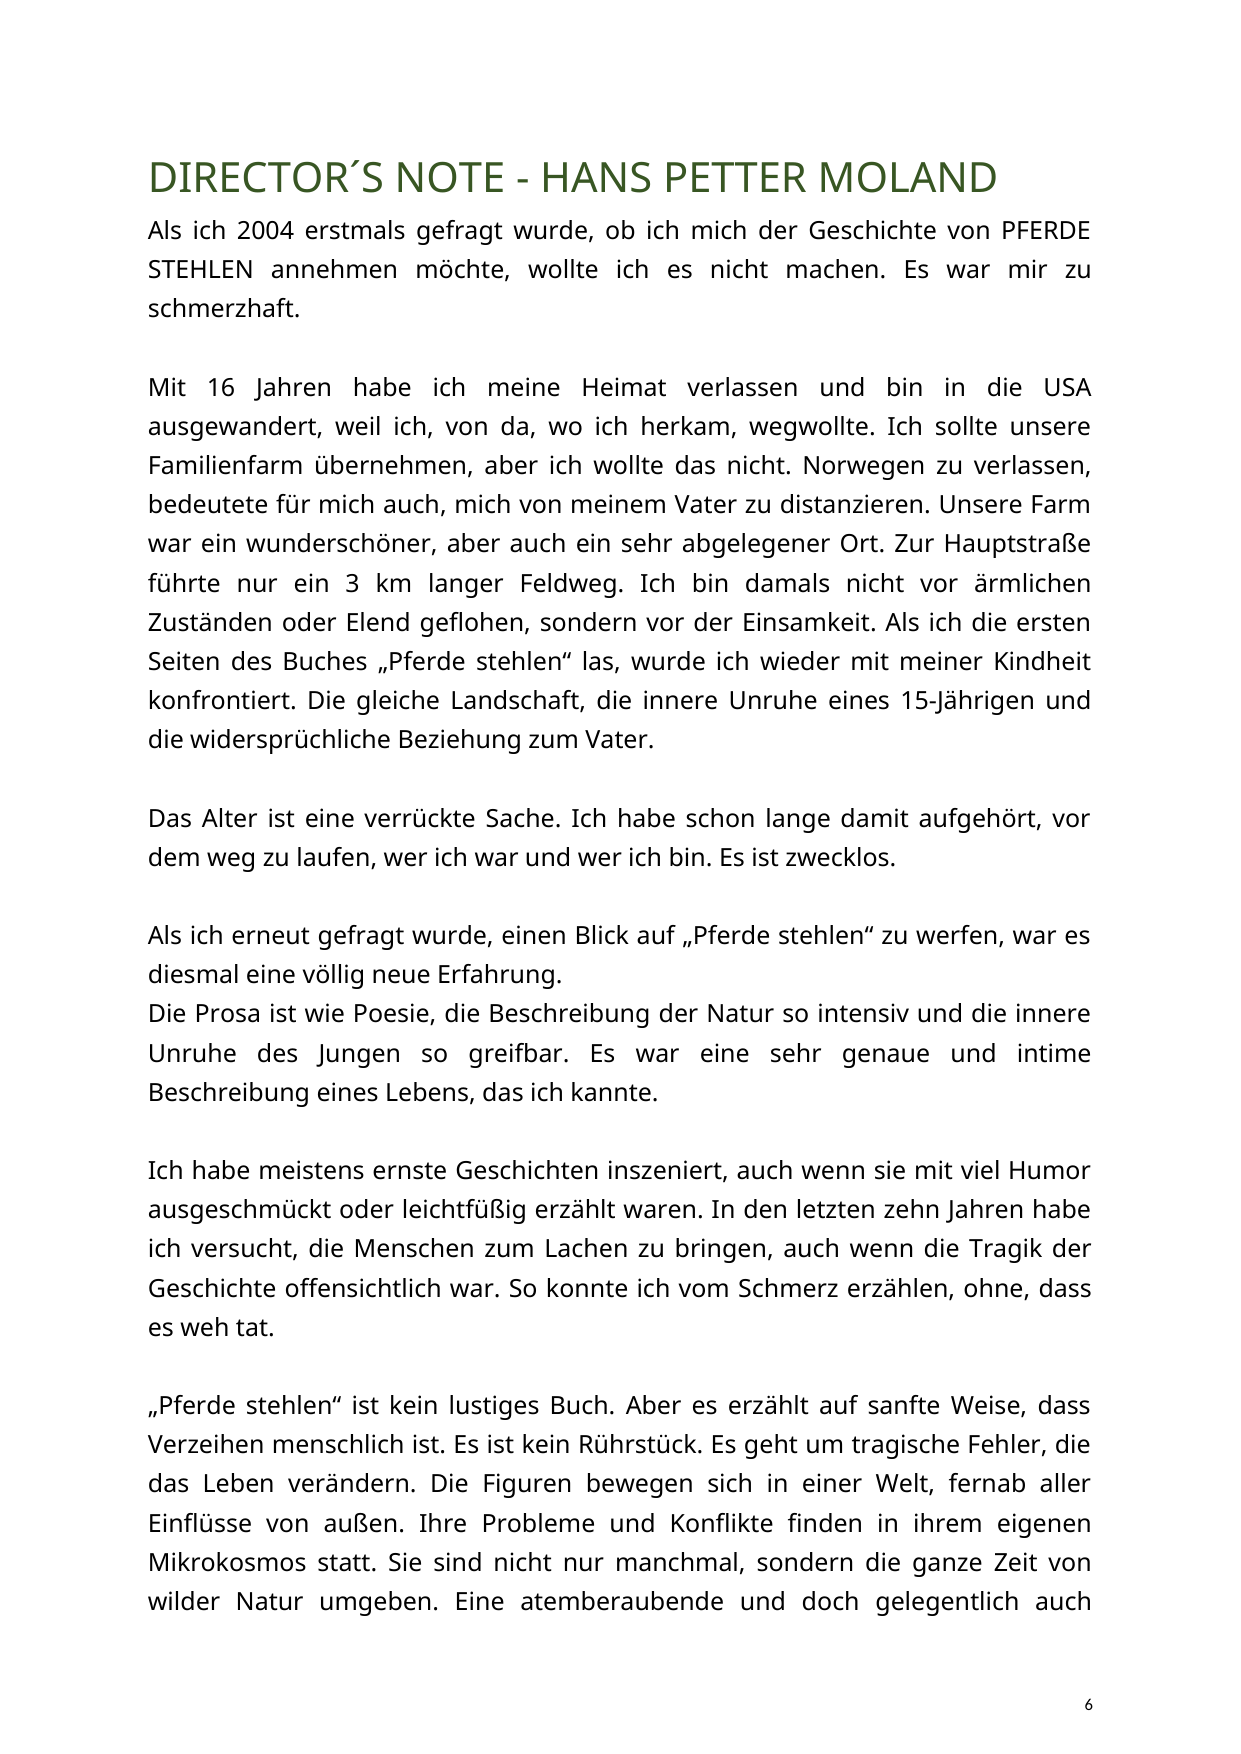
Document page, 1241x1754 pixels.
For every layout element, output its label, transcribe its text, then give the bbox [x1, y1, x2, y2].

text Als ich 2004 erstmals gefragt wurde, ob ich mich der Geschichte von PFERDE STEHLEN annehmen möchte, wollte ich es nicht machen. Es war mir zu schmerzhaft. [148, 213, 1093, 325]
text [148, 1388, 1093, 1618]
text Ich habe meistens ernste Geschichten inszeniert, auch wenn sie mit viel Humor ausgeschmückt oder leichtfüßig erzählt waren. In den letzten zehn Jahren habe ich versucht, die Menschen zum Lachen zu bringen, auch wenn die Tragik der Geschichte offensichtlich war. So konnte ich vom Schmerz erzählen, ohne, dass es weh tat. [148, 1153, 1093, 1343]
text Die Prosa ist wie Poesie, die Beschreibung der Natur so intensiv und die innere Unruhe des Jungen so greifbar. Es war eine sehr genaue und intime Beschreibung eines Lebens, das ich kannte. [148, 996, 1093, 1108]
text Mit 16 Jahren habe ich meine Heimat verlassen und bin in die USA ausgewandert, weil ich, von da, wo ich herkam, wegwollte. Ich sollte unsere Familienfarm übernehmen, aber ich wollte das nicht. Norwegen zu verlassen, bedeutete für mich auch, mich von meinem Vater zu distanzieren. Unsere Farm war ein wunderschöner, aber auch ein sehr abgelegener Ort. Zur Hauptstraße führte nur ein 3 km langer Feldweg. Ich bin damals nicht vor ärmlichen Zuständen oder Elend geflohen, sondern vor der Einsamkeit. Als ich die ersten Seiten des Buches „Pferde stehlen“ las, wurde ich wieder mit meiner Kindheit konfrontiert. Die gleiche Landschaft, die innere Unruhe eines 15-Jährigen und die widersprüchliche Beziehung zum Vater. [148, 369, 1093, 756]
text DIRECTOR´S NOTE - HANS PETTER MOLAND [148, 148, 1093, 204]
text Das Alter ist eine verrückte Sache. Ich habe schon lange damit aufgehört, vor dem weg zu laufen, wer ich war und wer ich bin. Es ist zwecklos. [148, 800, 1093, 873]
text Als ich erneut gefragt wurde, einen Blick auf „Pferde stehlen“ zu werfen, war es diesmal eine völlig neue Erfahrung. [148, 918, 1093, 991]
